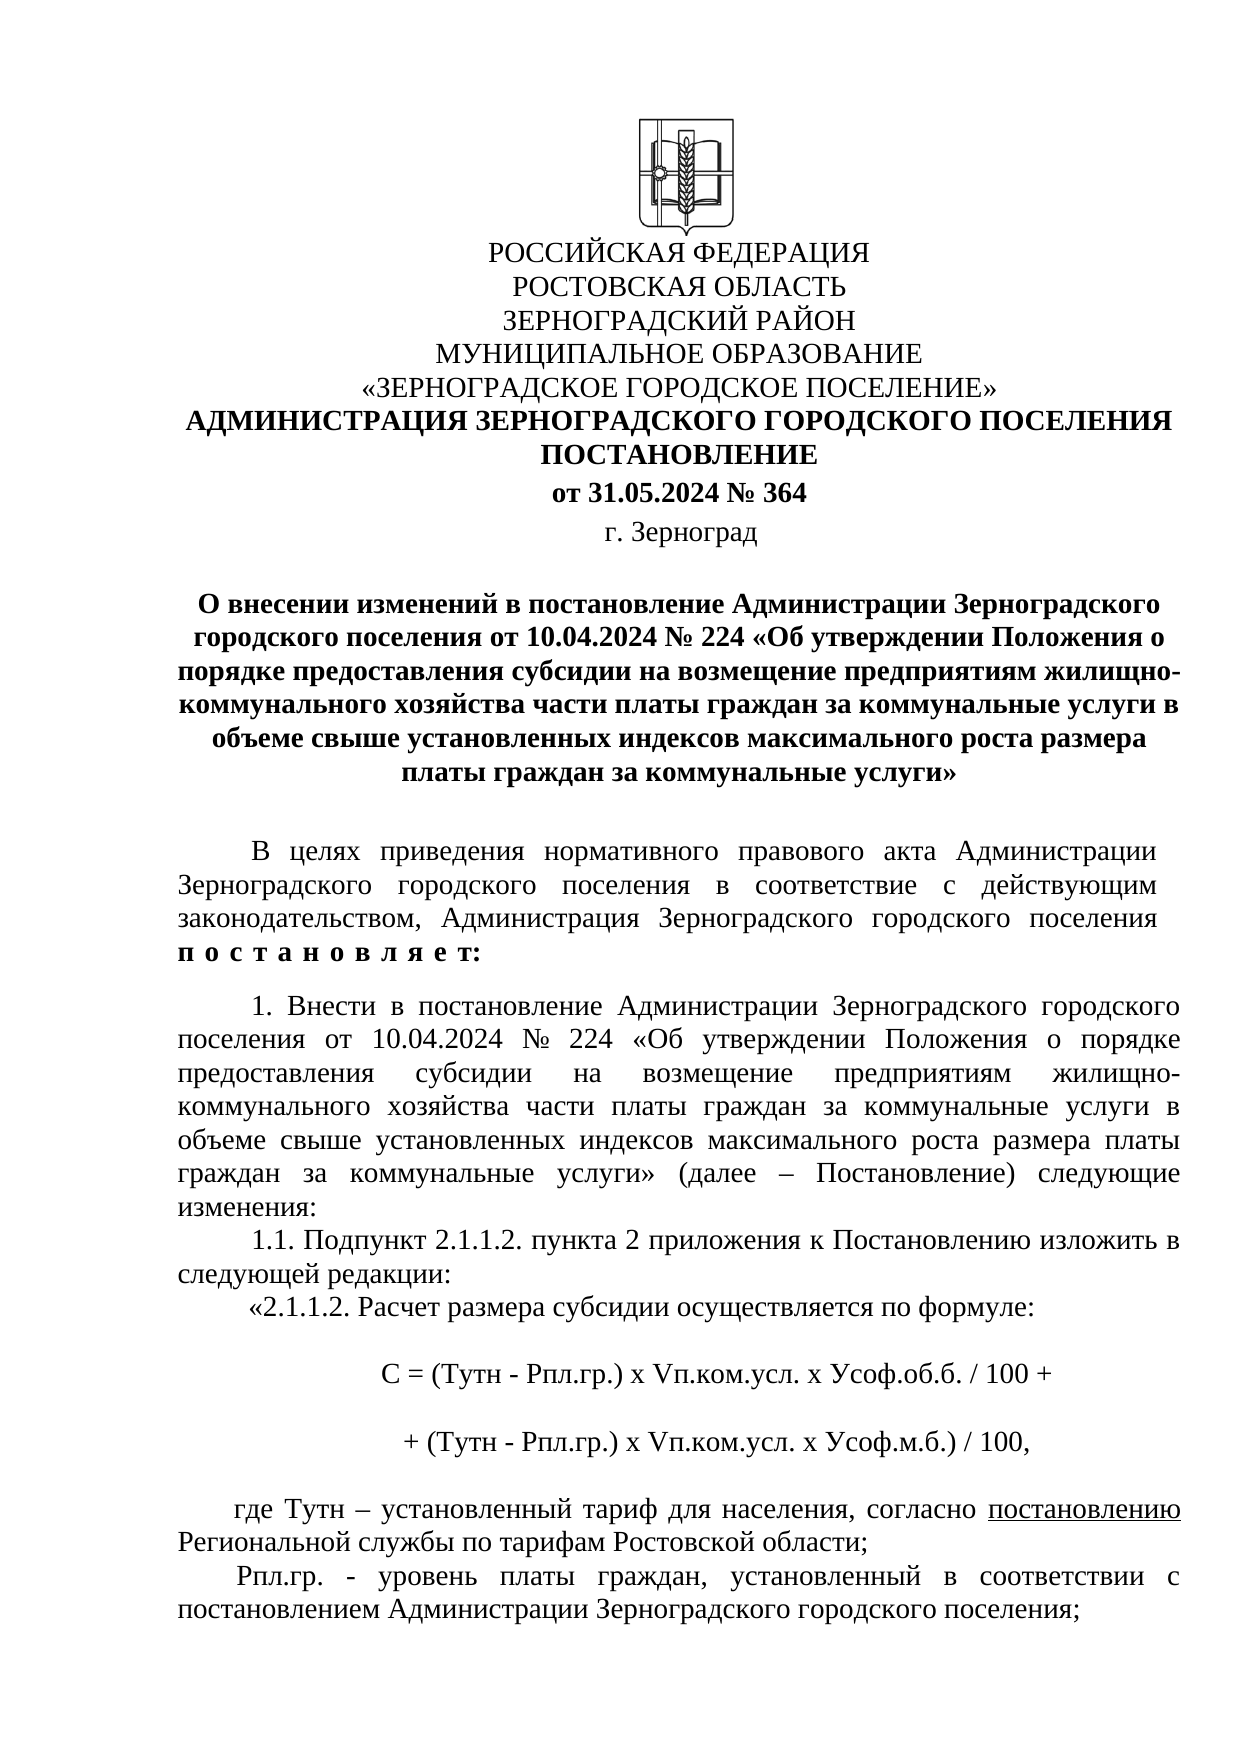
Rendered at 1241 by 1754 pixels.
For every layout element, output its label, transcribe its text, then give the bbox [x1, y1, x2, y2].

text г. Зерноград [177, 514, 1181, 547]
text РОССИЙСКАЯ ФЕДЕРАЦИЯ [177, 236, 1181, 269]
text В целях приведения нормативного правового акта Администрации Зерноградского городского поселения в соответствие с действующим законодательством, Администрация Зерноградского городского поселения постановляет: [177, 833, 1158, 968]
text 1. Внести в постановление Администрации Зерноградского городского поселения от 10.04.2024 № 224 «Об утверждении Положения о порядке предоставления субсидии на возмещение предприятиям жилищно-коммунального хозяйства части платы граждан за коммунальные услуги в объеме свыше установленных индексов максимального роста размера платы граждан за коммунальные услуги» (далее – Постановление) следующие изменения: [177, 988, 1181, 1222]
text + (Тутн - Рпл.гр.) x Vп.ком.усл. x Усоф.м.б.) / 100, [177, 1424, 1181, 1457]
text «Зерноградское городское поселение» [177, 370, 1181, 403]
text РОСТОВСКАЯ ОБЛАСТЬ [177, 269, 1181, 303]
text О внесении изменений в постановление Администрации Зерноградского городского поселения от 10.04.2024 № 224 «Об утверждении Положения о порядке предоставления субсидии на возмещение предприятиям жилищно-коммунального хозяйства части платы граждан за коммунальные услуги в объеме свыше установленных индексов максимального роста размера платы граждан за коммунальные услуги» [177, 586, 1181, 787]
text МУНИЦИПАЛЬНОЕ ОБРАЗОВАНИЕ [177, 336, 1181, 370]
text 1.1. Подпункт 2.1.1.2. пункта 2 приложения к Постановлению изложить в следующей редакции: [177, 1222, 1181, 1289]
text от 31.05.2024 № 364 [177, 475, 1181, 509]
text Рпл.гр. - уровень платы граждан, установленный в соответствии с постановлением Администрации Зерноградского городского поселения; [177, 1558, 1181, 1625]
text ПОСТАНОВЛЕНИЕ [177, 437, 1181, 470]
text АДМИНИСТРАЦИЯ ЗЕРНОГРАДСКОГО ГОРОДСКОГО ПОСЕЛЕНИЯ [177, 403, 1181, 437]
picture [638, 118, 734, 236]
text «2.1.1.2. Расчет размера субсидии осуществляется по формуле: [177, 1289, 1181, 1323]
text где Тутн – установленный тариф для населения, согласно постановлению Региональной службы по тарифам Ростовской области; [177, 1491, 1181, 1558]
text С = (Тутн - Рпл.гр.) x Vп.ком.усл. x Усоф.об.б. / 100 + [177, 1357, 1181, 1390]
text ЗЕРНОГРАДСКИЙ РАЙОН [177, 303, 1181, 336]
